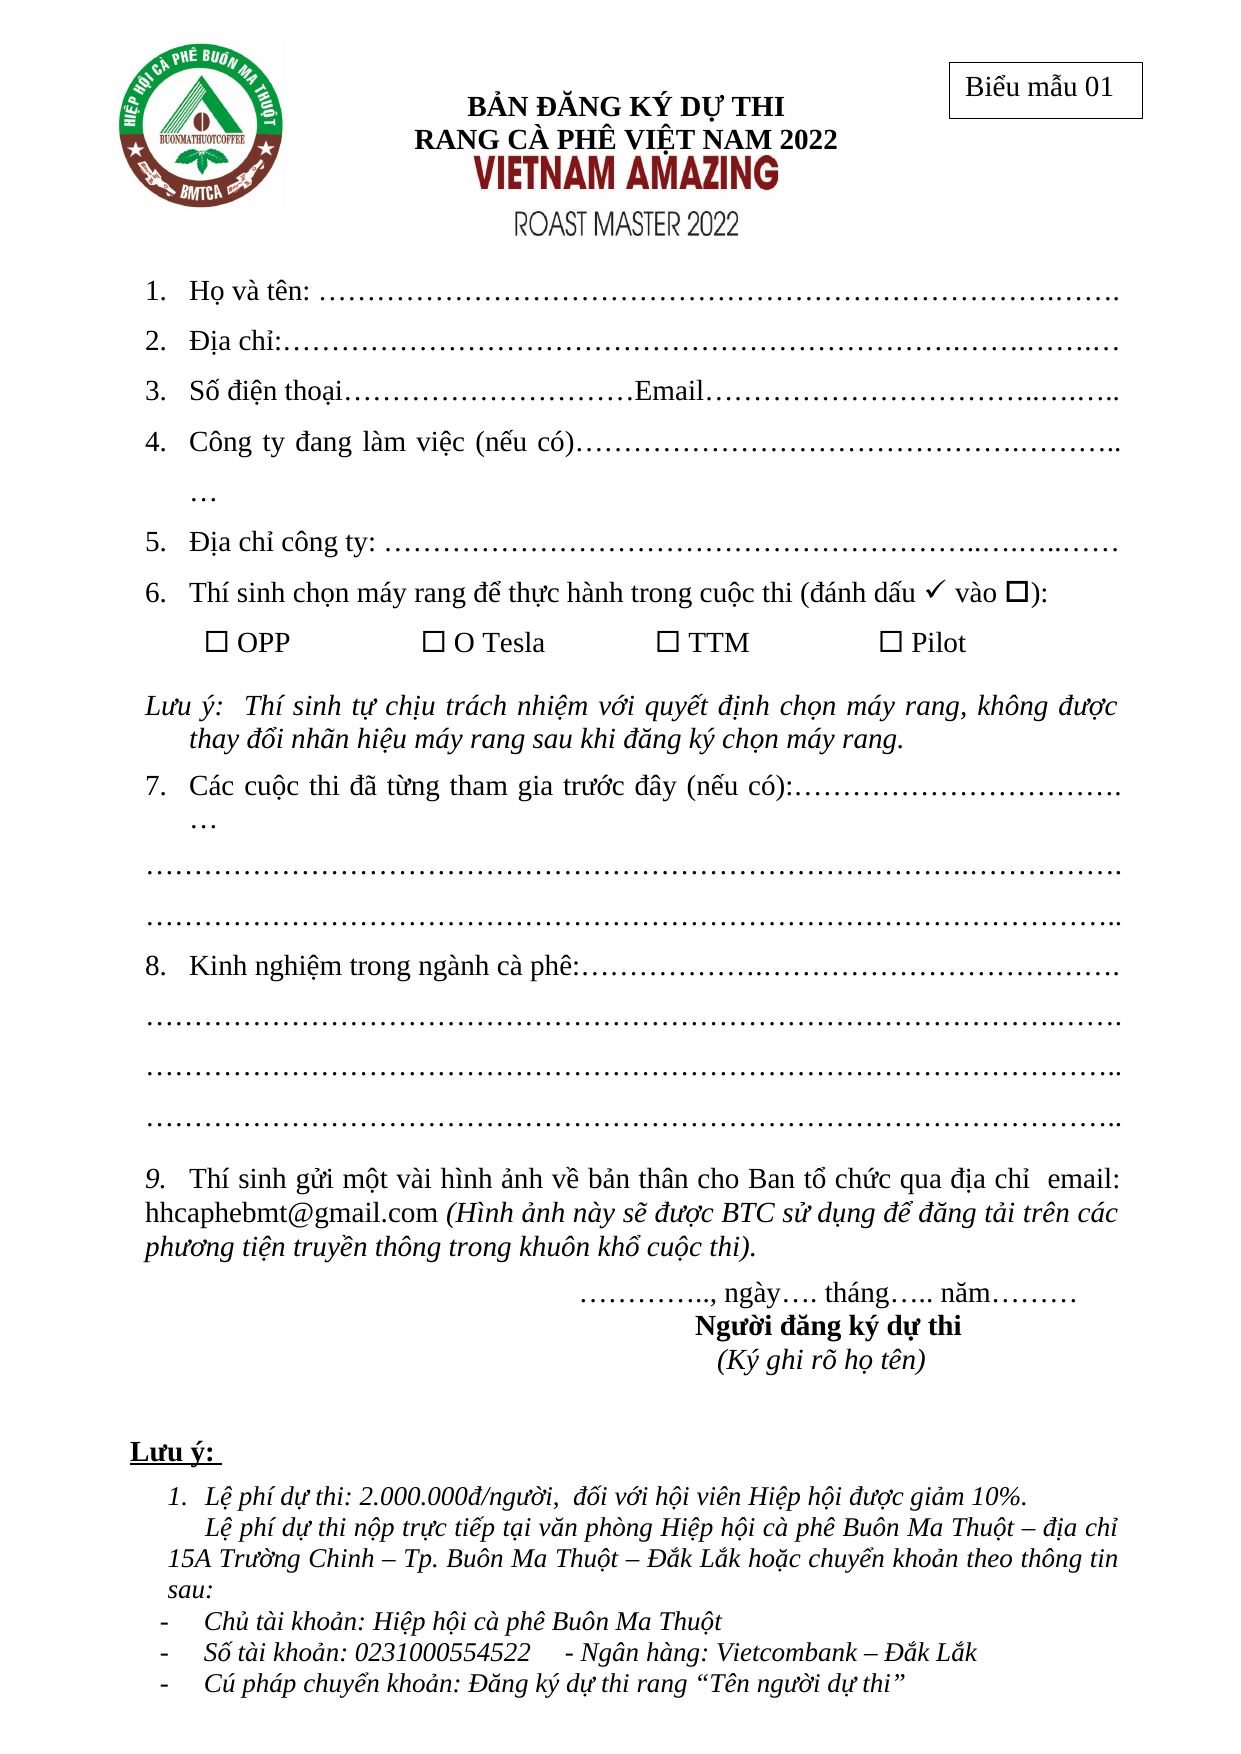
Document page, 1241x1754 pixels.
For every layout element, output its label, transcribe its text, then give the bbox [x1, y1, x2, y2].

list Lưu ý: Thí sinh tự chịu trách nhiệm với quyết định chọn máy rang, không được thay đổi nhãn hiệu máy rang sau khi đăng ký chọn máy rang. [145, 688, 1122, 755]
list Số tài khoản: 0231000554522 - Ngân hàng: Vietcombank – Đắk Lắk [159, 1636, 1122, 1667]
list Thí sinh gửi một vài hình ảnh về bản thân cho Ban tổ chức qua địa chỉ email: hhcaphebmt@gmail.com (Hình ảnh này sẽ được BTC sử dụng để đăng tải trên các phương tiện truyền thông trong khuôn khổ cuộc thi). [145, 1162, 1122, 1262]
list OPP O Tesla TTM Pilot [189, 625, 1122, 659]
list Kinh nghiệm trong ngành cà phê:……………….………………………………. [145, 948, 1122, 981]
list ………………………………………………………………………………….……. [145, 998, 1122, 1032]
list ………….., ngày…. tháng….. năm……… [214, 1275, 1122, 1308]
list ……………………………………………………………………………………….. [145, 1099, 1122, 1132]
list Cú pháp chuyển khoản: Đăng ký dự thi rang “Tên người dự thi” [159, 1667, 1122, 1698]
list Công ty đang làm việc (nếu có)……………………………………….………..… [145, 424, 1122, 508]
list (Ký ghi rõ họ tên) [214, 1342, 1122, 1375]
list Họ và tên: ………………………………………………………………….……. [145, 273, 1122, 306]
list Số điện thoại…………………………Email……………………………..….….. [145, 373, 1122, 407]
text Lưu ý: [130, 1434, 1122, 1467]
list ……………………………………………………………………………………….. [145, 898, 1122, 931]
list Địa chỉ công ty: ……………………………………………………..….…..…… [145, 524, 1122, 558]
list Lệ phí dự thi: 2.000.000đ/người, đối với hội viên Hiệp hội được giảm 10%. [167, 1480, 1122, 1511]
picture [473, 155, 779, 236]
text RANG CÀ PHÊ VIỆT NAM 2022 [312, 122, 1122, 156]
text Lệ phí dự thi nộp trực tiếp tại văn phòng Hiệp hội cà phê Buôn Ma Thuột – địa chỉ 15A Trường Chinh – Tp. Buôn Ma Thuột – Đắk Lắk hoặc chuyển khoản theo thông tin sau: [167, 1511, 1122, 1604]
list Chủ tài khoản: Hiệp hội cà phê Buôn Ma Thuột [159, 1604, 1122, 1636]
list Người đăng ký dự thi [214, 1308, 1122, 1342]
picture [115, 40, 286, 211]
list ……………………………………………………………………………………….. [145, 1048, 1122, 1082]
list Các cuộc thi đã từng tham gia trước đây (nếu có):…………………………….… [145, 768, 1122, 835]
list Địa chỉ:…………………………………………………………….…….…….… [145, 323, 1122, 357]
list Thí sinh chọn máy rang để thực hành trong cuộc thi (đánh dấu vào ): [145, 575, 1122, 608]
list ………………………………………………………………………….……………. [145, 847, 1122, 881]
text BẢN ĐĂNG KÝ DỰ THI [312, 89, 1122, 122]
